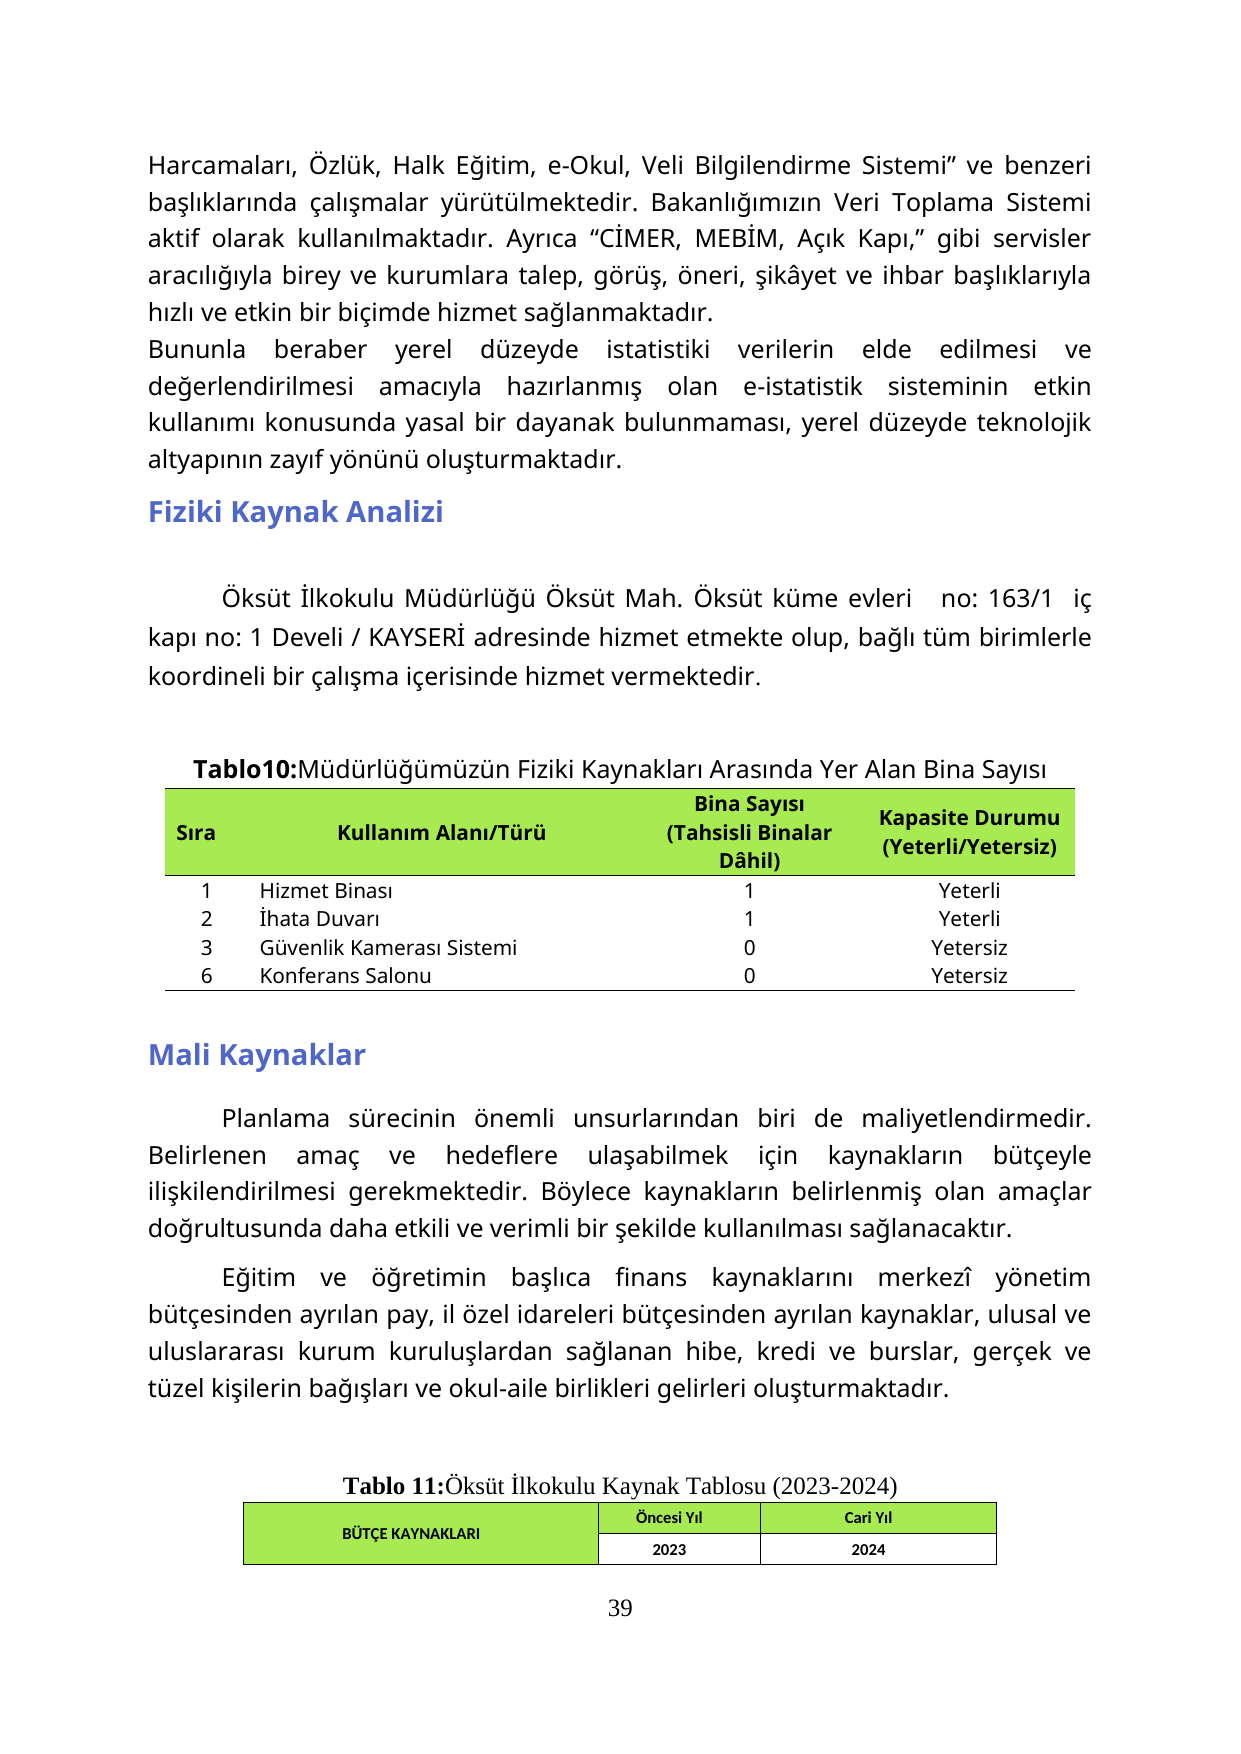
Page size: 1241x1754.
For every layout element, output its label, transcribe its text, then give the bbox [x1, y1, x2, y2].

table_header BÜTÇE KAYNAKLARI [244, 1503, 598, 1564]
table_header Öncesi Yıl [599, 1503, 760, 1533]
table_cell 2023 [599, 1534, 760, 1564]
table_header Sıra [165, 789, 248, 875]
table_cell 0 [635, 961, 864, 989]
table_cell 0 [635, 933, 864, 961]
subtitle Mali Kaynaklar [148, 1034, 1093, 1074]
table_cell 3 [165, 933, 248, 961]
table_cell Güvenlik Kamerası Sistemi [248, 933, 635, 961]
text Tablo10:Müdürlüğümüzün Fiziki Kaynakları Arasında Yer Alan Bina Sayısı [148, 752, 1093, 786]
table_header Bina Sayısı (Tahsisli Binalar Dâhil) [635, 789, 864, 875]
table_cell Konferans Salonu [248, 961, 635, 989]
text Tablo 11:Öksüt İlkokulu Kaynak Tablosu (2023-2024) [148, 1471, 1093, 1499]
table_cell Yetersiz [864, 961, 1075, 989]
table_cell İhata Duvarı [248, 904, 635, 933]
text Eğitim ve öğretimin başlıca finans kaynaklarını merkezî yönetim bütçesinden ayrılan pay, il özel idareleri bütçesinden ayrılan kaynaklar, ulusal ve uluslararası kurum kuruluşlardan sağlanan hibe, kredi ve burslar, gerçek ve tüzel kişilerin bağışları ve okul-aile birlikleri gelirleri oluşturmaktadır. [148, 1260, 1093, 1404]
table_cell 2024 [761, 1534, 996, 1564]
table_cell Yeterli [864, 904, 1075, 933]
table_cell Hizmet Binası [248, 876, 635, 904]
subtitle Fiziki Kaynak Analizi [148, 491, 1093, 531]
list Öksüt İlkokulu Müdürlüğü Öksüt Mah. Öksüt küme evleri no: 163/1 iç kapı no: 1 Develi / KAYSERİ adresinde hizmet etmekte olup, bağlı tüm birimlerle koordineli bir çalışma içerisinde hizmet vermektedir. [148, 580, 1093, 693]
table_header Cari Yıl [761, 1503, 996, 1533]
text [148, 148, 1093, 329]
table_cell 6 [165, 961, 248, 989]
table_cell Yeterli [864, 876, 1075, 904]
table_cell 1 [165, 876, 248, 904]
table_cell Yetersiz [864, 933, 1075, 961]
table_cell 1 [635, 904, 864, 933]
table_cell 1 [635, 876, 864, 904]
text Bununla beraber yerel düzeyde istatistiki verilerin elde edilmesi ve değerlendirilmesi amacıyla hazırlanmış olan e-istatistik sisteminin etkin kullanımı konusunda yasal bir dayanak bulunmaması, yerel düzeyde teknolojik altyapının zayıf yönünü oluşturmaktadır. [148, 331, 1093, 476]
table_cell 2 [165, 904, 248, 933]
table_header Kapasite Durumu (Yeterli/Yetersiz) [864, 789, 1075, 875]
table_header Kullanım Alanı/Türü [248, 789, 635, 875]
text Planlama sürecinin önemli unsurlarından biri de maliyetlendirmedir. Belirlenen amaç ve hedeflere ulaşabilmek için kaynakların bütçeyle ilişkilendirilmesi gerekmektedir. Böylece kaynakların belirlenmiş olan amaçlar doğrultusunda daha etkili ve verimli bir şekilde kullanılması sağlanacaktır. [148, 1101, 1093, 1245]
